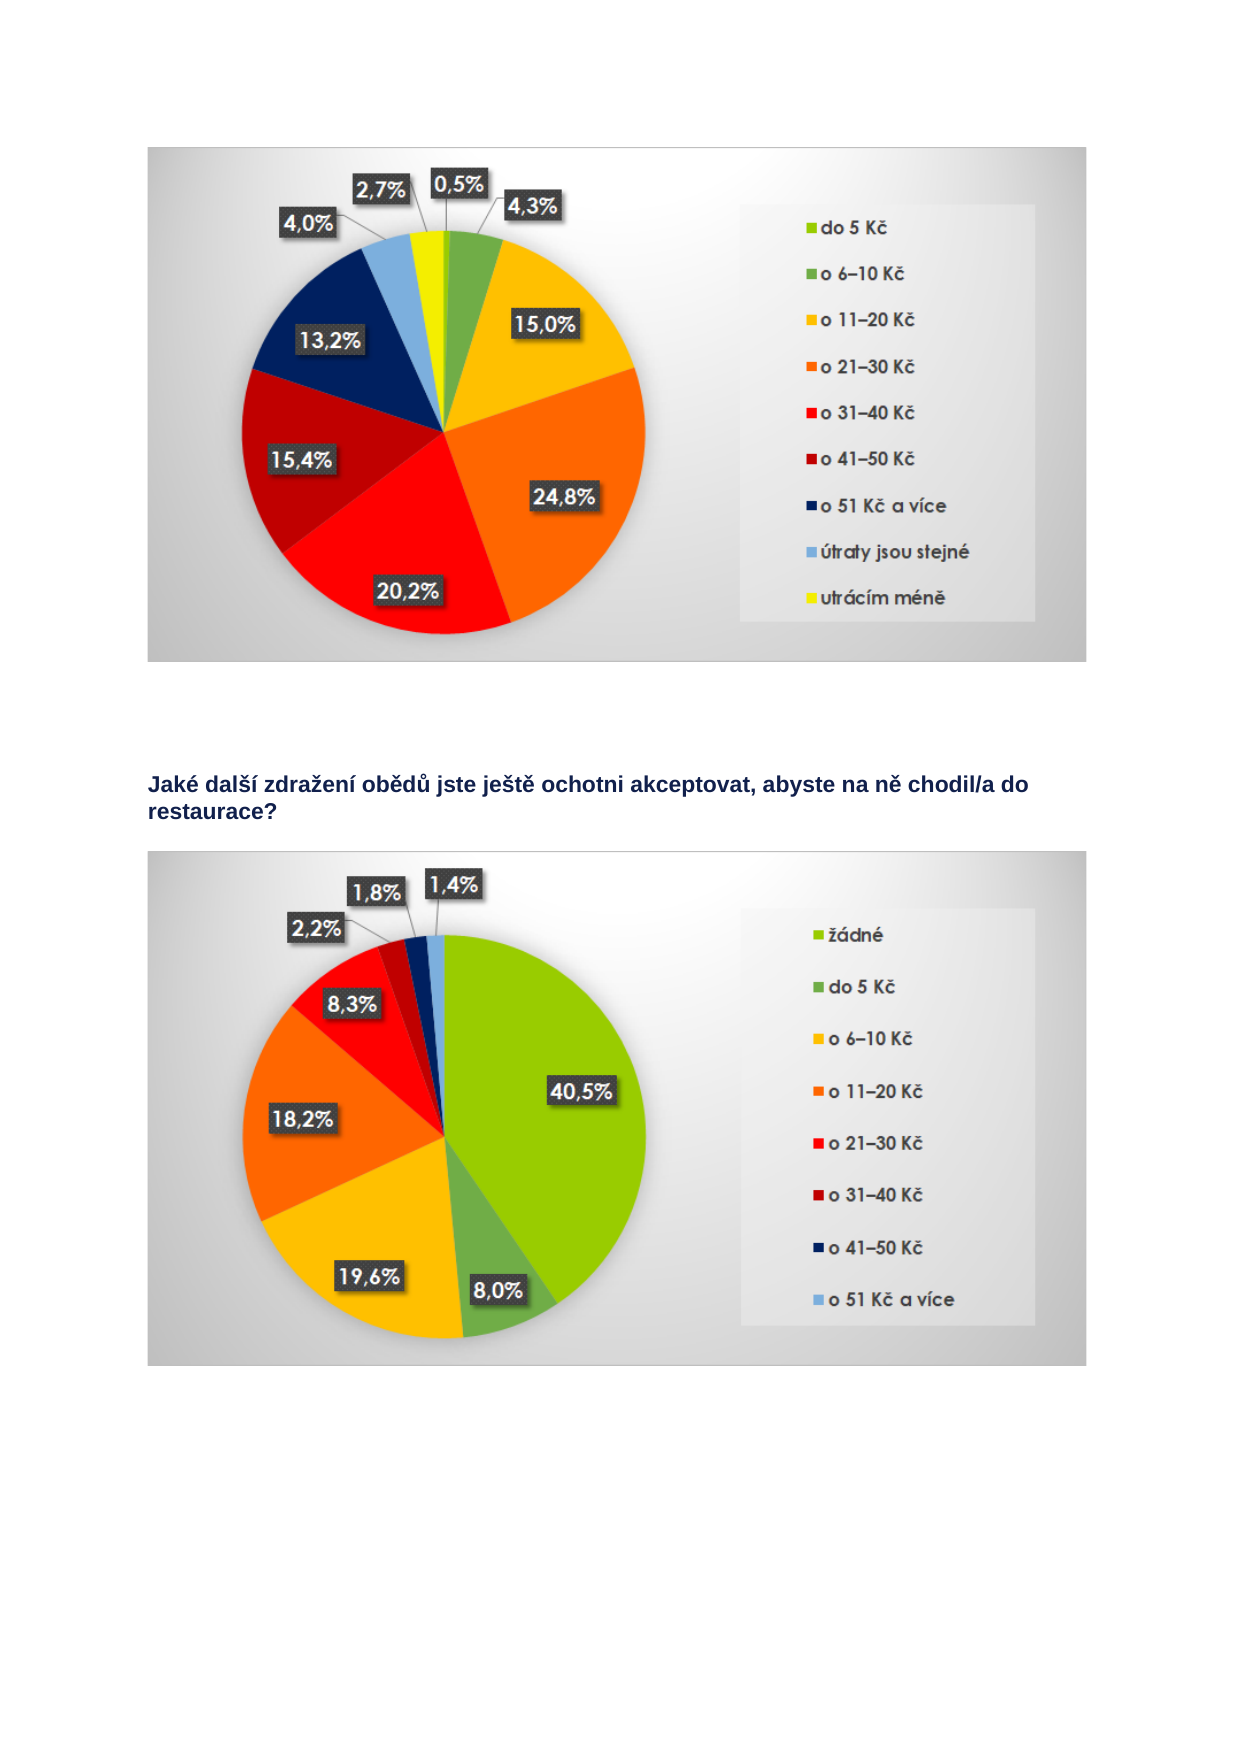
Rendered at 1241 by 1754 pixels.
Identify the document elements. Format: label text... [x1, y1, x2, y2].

text Jaké další zdražení obědů jste ještě ochotni akceptovat, abyste na ně chodil/a do restaurace? [148, 770, 1092, 824]
picture [147, 147, 1087, 662]
picture [147, 851, 1087, 1366]
